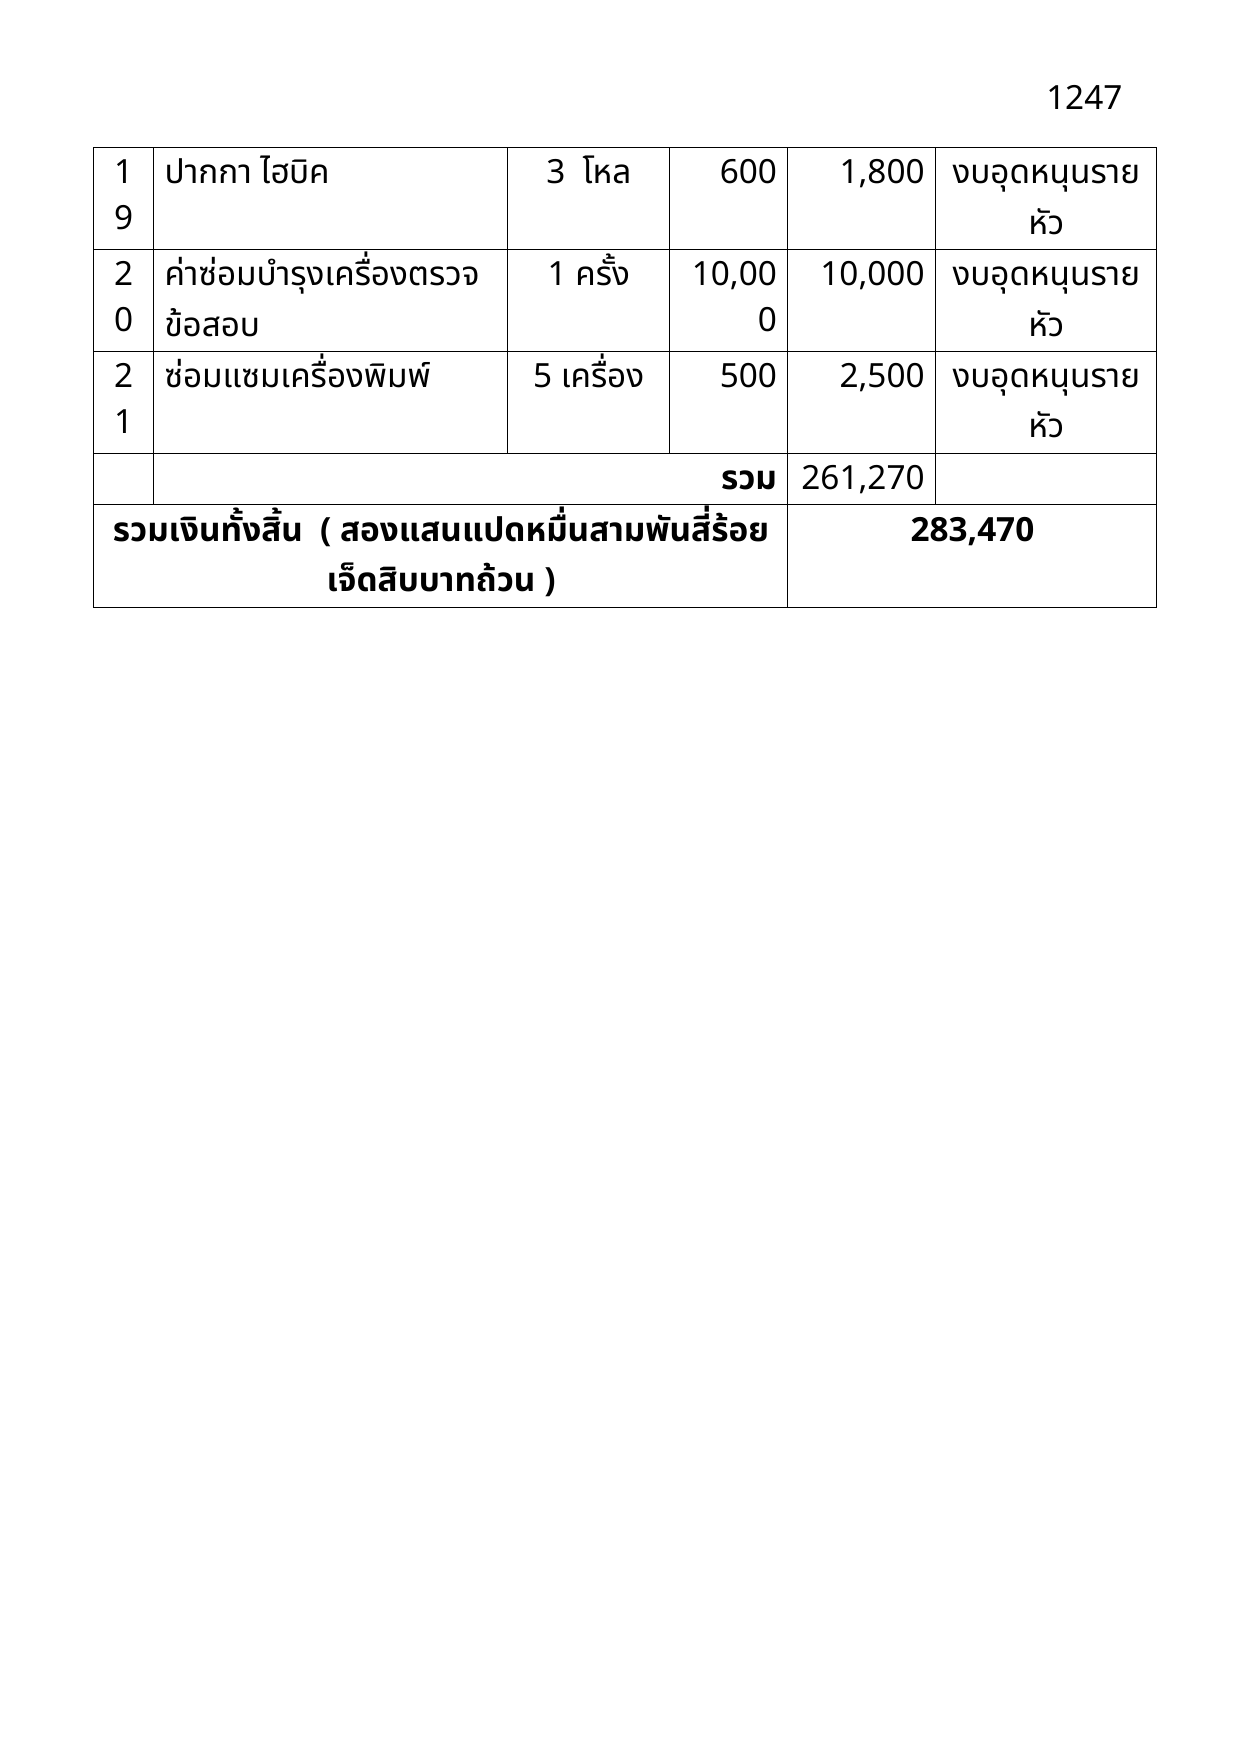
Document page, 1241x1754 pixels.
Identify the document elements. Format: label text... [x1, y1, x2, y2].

table_cell 5 เครื่อง [508, 352, 669, 453]
table_cell 10,000 [788, 250, 935, 351]
table_cell รวมเงินทั้งสิ้น ( สองแสนแปดหมื่นสามพันสี่ร้อยเจ็ดสิบบาทถ้วน ) [94, 505, 787, 607]
table_cell 3 โหล [508, 148, 669, 249]
table_cell [936, 454, 1156, 504]
table_cell ปากกา ไฮบิค [154, 148, 507, 249]
table_cell 20 [94, 250, 153, 351]
table_cell 500 [670, 352, 787, 453]
table_cell [94, 454, 153, 504]
table_cell ซ่อมแซมเครื่องพิมพ์ [154, 352, 507, 453]
table_cell 10,000 [670, 250, 787, 351]
table_cell 21 [94, 352, 153, 453]
table_cell รวม [154, 454, 787, 504]
table_cell ค่าซ่อมบำรุงเครื่องตรวจข้อสอบ [154, 250, 507, 351]
table_cell 1 ครั้ง [508, 250, 669, 351]
table_cell 1,800 [788, 148, 935, 249]
table_cell 600 [670, 148, 787, 249]
table_cell งบอุดหนุนรายหัว [936, 148, 1156, 249]
table_cell 283,470 [788, 505, 1156, 607]
table_cell 2,500 [788, 352, 935, 453]
table_cell 261,270 [788, 454, 935, 504]
table_cell งบอุดหนุนรายหัว [936, 250, 1156, 351]
table_cell งบอุดหนุนรายหัว [936, 352, 1156, 453]
table_cell 19 [94, 148, 153, 249]
